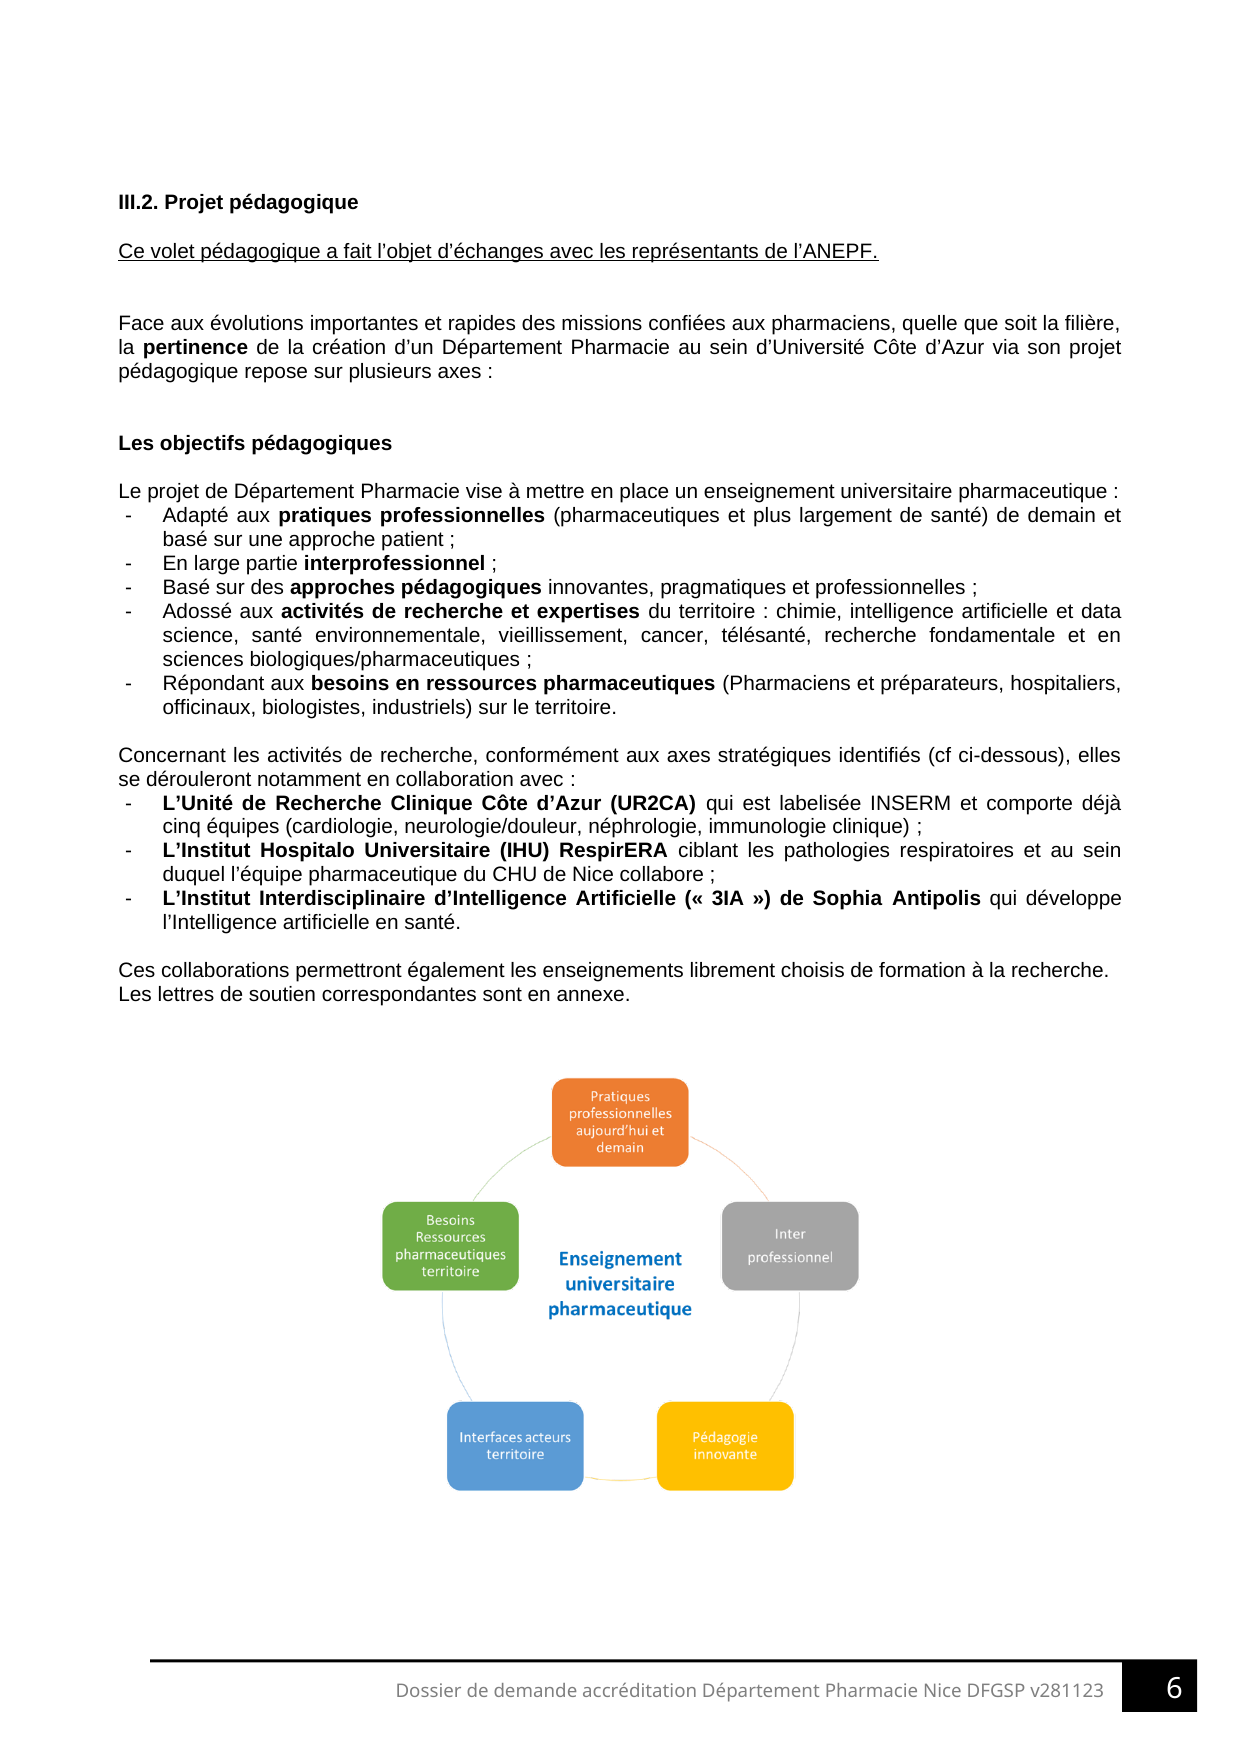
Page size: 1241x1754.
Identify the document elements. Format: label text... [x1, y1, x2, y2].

list L’Institut Hospitalo Universitaire (IHU) RespirERA ciblant les pathologies respiratoires et au sein duquel l’équipe pharmaceutique du CHU de Nice collabore ; [125, 838, 1122, 886]
text Concernant les activités de recherche, conformément aux axes stratégiques identifiés (cf ci-dessous), elles se dérouleront notamment en collaboration avec : [118, 742, 1122, 790]
list L’Institut Interdisciplinaire d’Intelligence Artificielle (« 3IA ») de Sophia Antipolis qui développe l’Intelligence artificielle en santé. [125, 886, 1122, 934]
text Le projet de Département Pharmacie vise à mettre en place un enseignement universitaire pharmaceutique : [118, 479, 1122, 503]
list En large partie interprofessionnel ; [125, 551, 1122, 575]
text Ces collaborations permettront également les enseignements librement choisis de formation à la recherche. [118, 958, 1122, 982]
picture [319, 1077, 921, 1497]
list L’Unité de Recherche Clinique Côte d’Azur (UR2CA) qui est labelisée INSERM et comporte déjà cinq équipes (cardiologie, neurologie/douleur, néphrologie, immunologie clinique) ; [125, 790, 1122, 838]
list Basé sur des approches pédagogiques innovantes, pragmatiques et professionnelles ; [125, 575, 1122, 599]
list Adapté aux pratiques professionnelles (pharmaceutiques et plus largement de santé) de demain et basé sur une approche patient ; [125, 503, 1122, 551]
text Les lettres de soutien correspondantes sont en annexe. [118, 982, 1122, 1006]
text III.2. Projet pédagogique [118, 190, 1122, 214]
text Face aux évolutions importantes et rapides des missions confiées aux pharmaciens, quelle que soit la filière, la pertinence de la création d’un Département Pharmacie au sein d’Université Côte d’Azur via son projet pédagogique repose sur plusieurs axes : [118, 311, 1122, 383]
text Ce volet pédagogique a fait l’objet d’échanges avec les représentants de l’ANEPF. [118, 239, 1122, 263]
list Répondant aux besoins en ressources pharmaceutiques (Pharmaciens et préparateurs, hospitaliers, officinaux, biologistes, industriels) sur le territoire. [125, 671, 1122, 718]
text Les objectifs pédagogiques [118, 431, 1122, 455]
list Adossé aux activités de recherche et expertises du territoire : chimie, intelligence artificielle et data science, santé environnementale, vieillissement, cancer, télésanté, recherche fondamentale et en sciences biologiques/pharmaceutiques ; [125, 599, 1122, 671]
